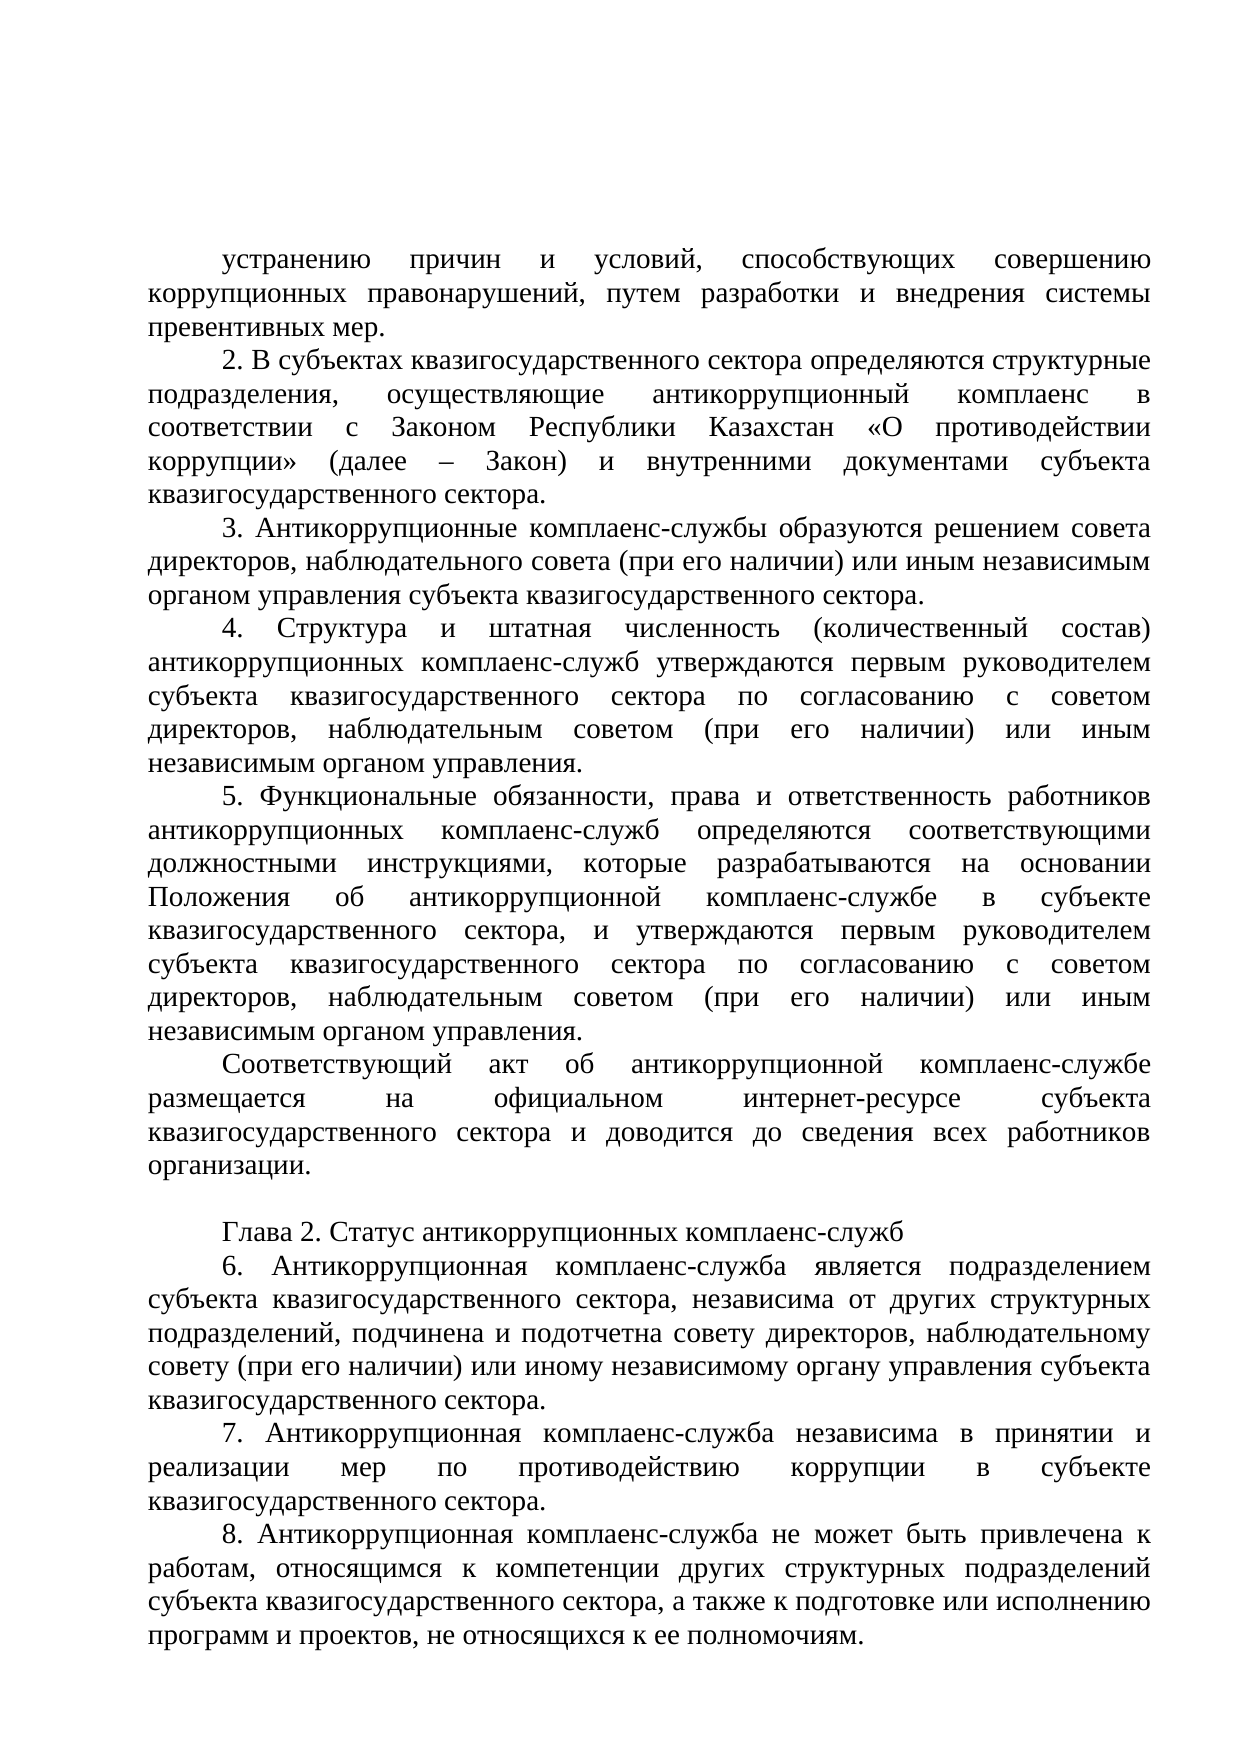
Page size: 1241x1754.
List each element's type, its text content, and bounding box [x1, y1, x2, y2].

text 7. Антикоррупционная комплаенс-служба независима в принятии и реализации мер по противодействию коррупции в субъекте квазигосударственного сектора. [148, 1416, 1152, 1516]
text 8. Антикоррупционная комплаенс-служба не может быть привлечена к работам, относящимся к компетенции других структурных подразделений субъекта квазигосударственного сектора, а также к подготовке или исполнению программ и проектов, не относящихся к ее полномочиям. [148, 1516, 1152, 1650]
text 2. В субъектах квазигосударственного сектора определяются структурные подразделения, осуществляющие антикоррупционный комплаенс в соответствии с Законом Республики Казахстан «О противодействии коррупции» (далее – Закон) и внутренними документами субъекта квазигосударственного сектора. [148, 342, 1152, 510]
text устранению причин и условий, способствующих совершению коррупционных правонарушений, путем разработки и внедрения системы превентивных мер. [148, 242, 1152, 342]
text Глава 2. Статус антикоррупционных комплаенс-служб [148, 1214, 1152, 1248]
text Соответствующий акт об антикоррупционной комплаенс-службе размещается на официальном интернет-ресурсе субъекта квазигосударственного сектора и доводится до сведения всех работников организации. [148, 1047, 1152, 1181]
text 6. Антикоррупционная комплаенс-служба является подразделением субъекта квазигосударственного сектора, независима от других структурных подразделений, подчинена и подотчетна совету директоров, наблюдательному совету (при его наличии) или иному независимому органу управления субъекта квазигосударственного сектора. [148, 1248, 1152, 1416]
text 4. Структура и штатная численность (количественный состав) антикоррупционных комплаенс-служб утверждаются первым руководителем субъекта квазигосударственного сектора по согласованию с советом директоров, наблюдательным советом (при его наличии) или иным независимым органом управления. [148, 611, 1152, 778]
text 3. Антикоррупционные комплаенс-службы образуются решением совета директоров, наблюдательного совета (при его наличии) или иным независимым органом управления субъекта квазигосударственного сектора. [148, 510, 1152, 611]
text 5. Функциональные обязанности, права и ответственность работников антикоррупционных комплаенс-служб определяются соответствующими должностными инструкциями, которые разрабатываются на основании Положения об антикоррупционной комплаенс-службе в субъекте квазигосударственного сектора, и утверждаются первым руководителем субъекта квазигосударственного сектора по согласованию с советом директоров, наблюдательным советом (при его наличии) или иным независимым органом управления. [148, 778, 1152, 1047]
